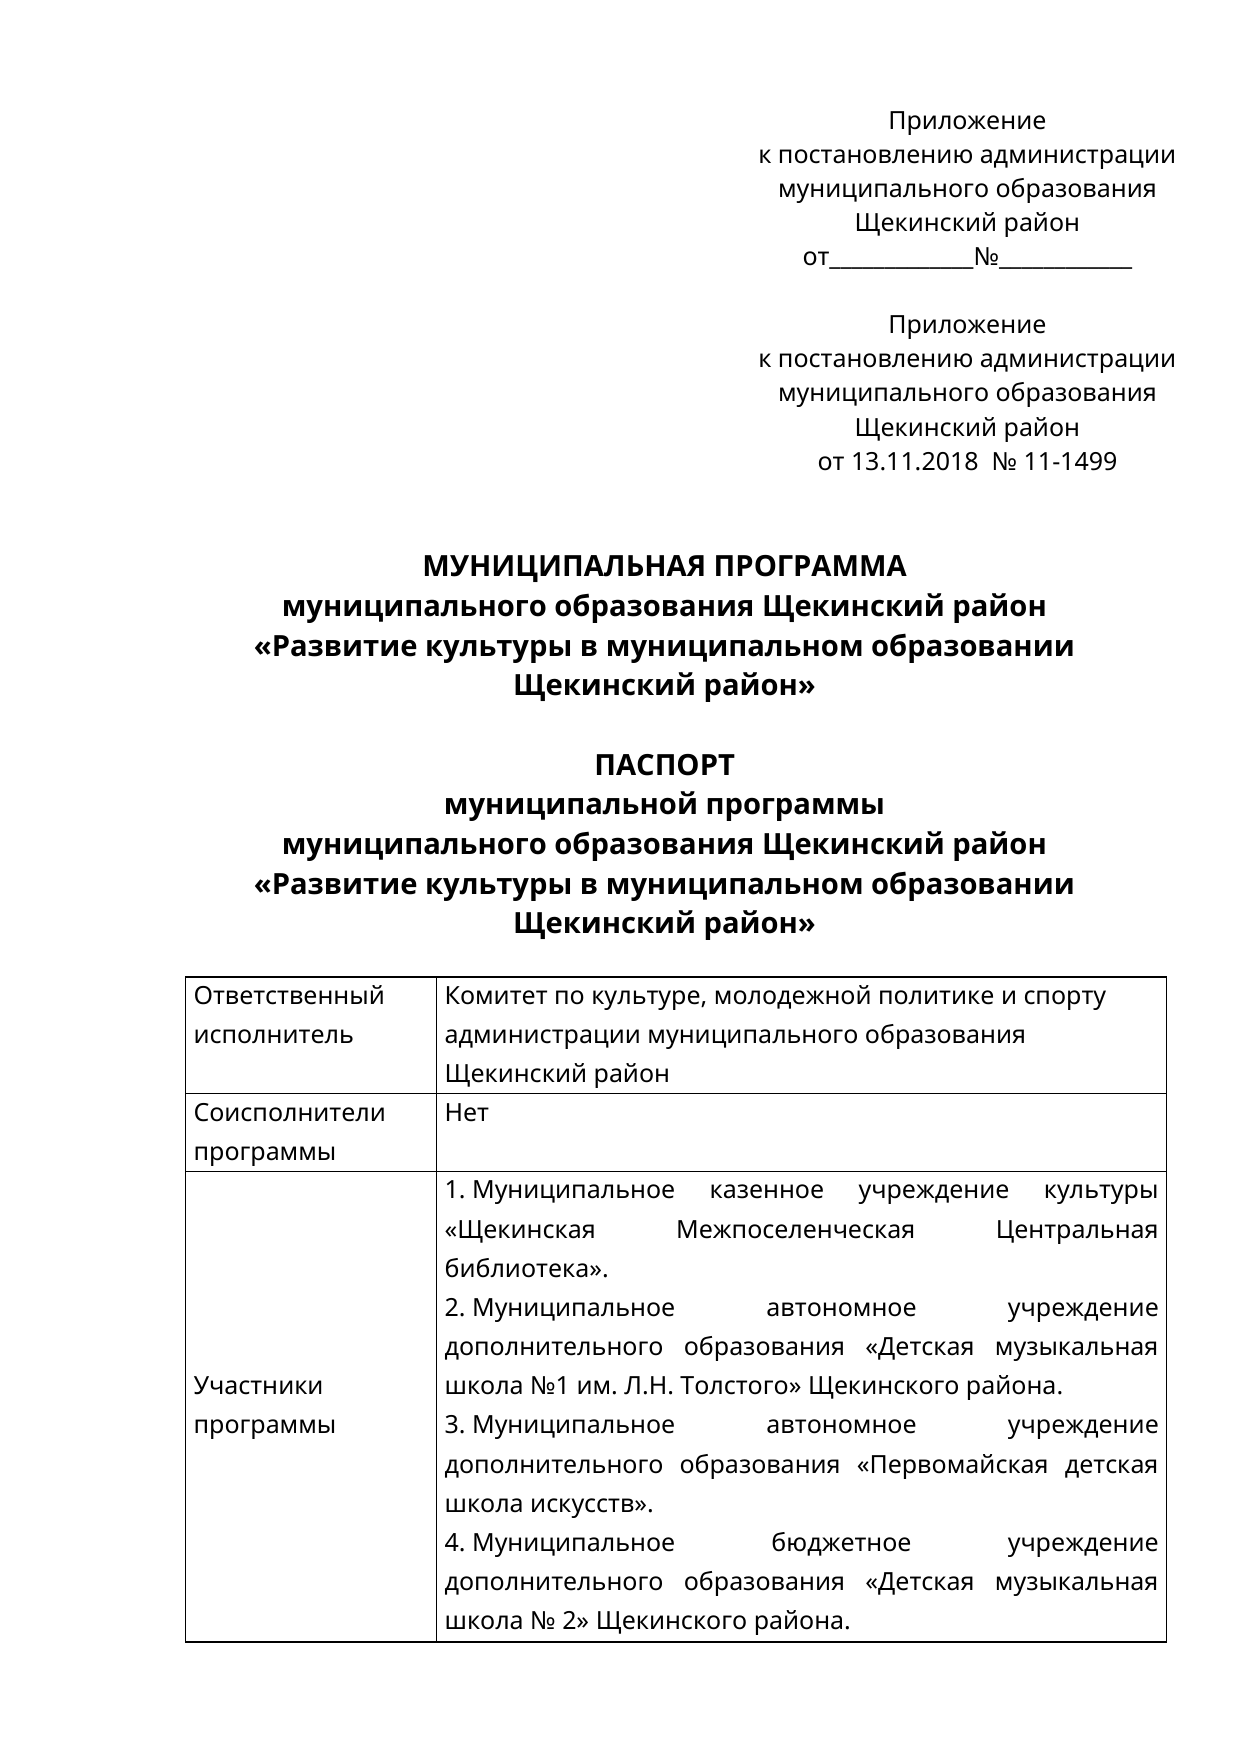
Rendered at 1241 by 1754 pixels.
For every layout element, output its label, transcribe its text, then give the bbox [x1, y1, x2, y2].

table_header Приложение к постановлению администрации муниципального образования Щекинский район от_____________№____________ [709, 103, 1226, 307]
table_cell Участники программы [186, 1172, 436, 1641]
text «Развитие культуры в муниципальном образовании Щекинский район» [177, 625, 1152, 704]
table_header Комитет по культуре, молодежной политике и спорту администрации муниципального образования Щекинский район [437, 978, 1166, 1093]
table_cell 1. Муниципальное казенное учреждение культуры «Щекинская Межпоселенческая Центральная библиотека». 2. Муниципальное автономное учреждение дополнительного образования «Детская музыкальная школа №1 им. Л.Н. Толстого» Щекинского района. 3. Муниципальное автономное учреждение дополнительного образования «Первомайская детская школа искусств». 4. Муниципальное бюджетное учреждение дополнительного образования «Детская музыкальная школа № 2» Щекинского района. [437, 1172, 1166, 1641]
table_header Ответственный исполнитель [186, 978, 436, 1093]
text ПАСПОРТ [177, 744, 1152, 783]
table_cell Соисполнители программы [186, 1094, 436, 1171]
text МУНИЦИПАЛЬНАЯ ПРОГРАММА [177, 545, 1152, 585]
table_cell Нет [437, 1094, 1166, 1171]
table_cell Приложение к постановлению администрации муниципального образования Щекинский район от 13.11.2018 № 11-1499 [709, 307, 1226, 511]
text муниципальной программы [177, 783, 1152, 823]
text муниципального образования Щекинский район [177, 585, 1152, 625]
text муниципального образования Щекинский район [177, 823, 1152, 863]
text «Развитие культуры в муниципальном образовании Щекинский район» [177, 863, 1152, 942]
